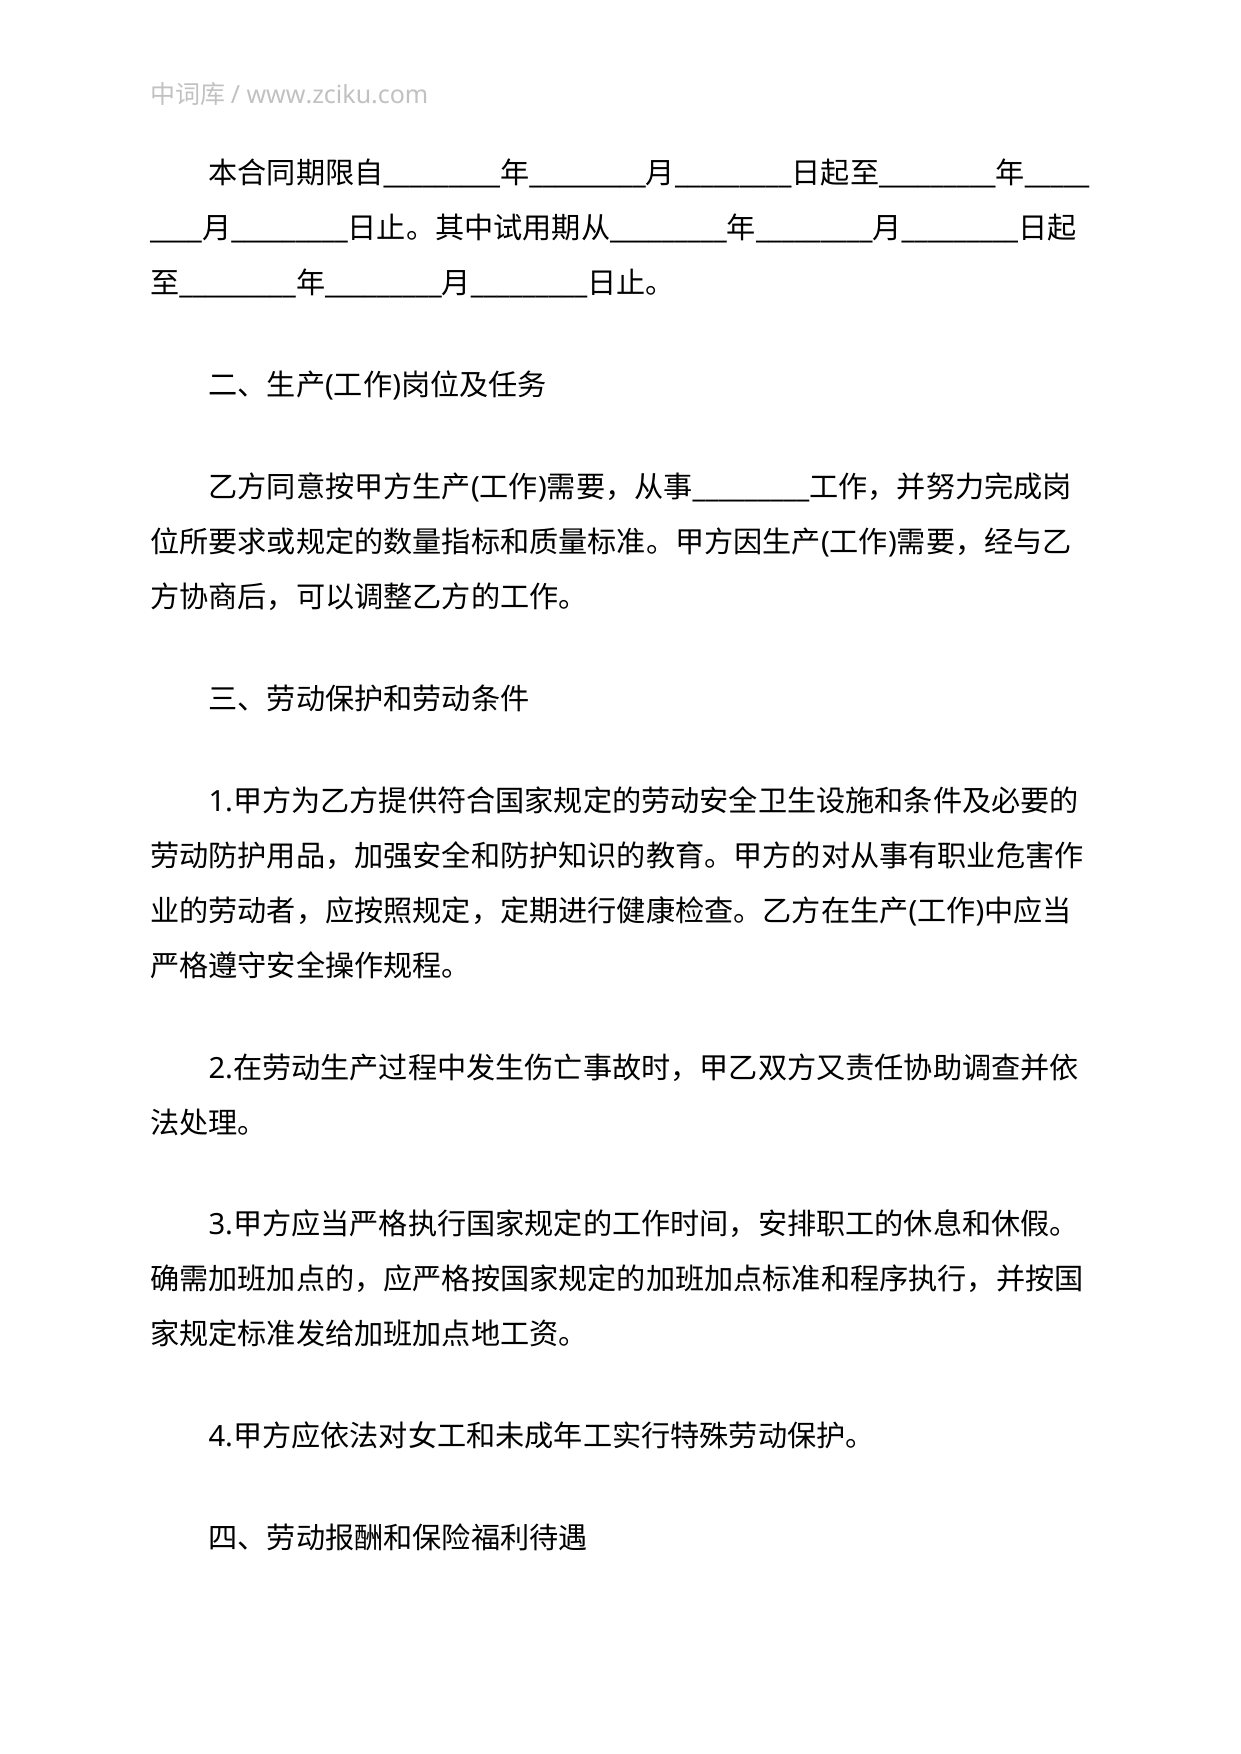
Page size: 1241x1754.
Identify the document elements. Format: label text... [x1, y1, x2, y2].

text 本合同期限自_________年_________月_________日起至_________年_________月_________日止。其中试用期从_________年_________月_________日起至_________年_________月_________日止。 [150, 150, 1090, 302]
text 三、劳动保护和劳动条件 [150, 676, 1090, 718]
text 四、劳动报酬和保险福利待遇 [150, 1514, 1090, 1557]
text 4.甲方应依法对女工和未成年工实行特殊劳动保护。 [150, 1413, 1090, 1455]
text 二、生产(工作)岗位及任务 [150, 362, 1090, 404]
text 1.甲方为乙方提供符合国家规定的劳动安全卫生设施和条件及必要的劳动防护用品，加强安全和防护知识的教育。甲方的对从事有职业危害作业的劳动者，应按照规定，定期进行健康检查。乙方在生产(工作)中应当严格遵守安全操作规程。 [150, 777, 1090, 985]
text 2.在劳动生产过程中发生伤亡事故时，甲乙双方又责任协助调查并依法处理。 [150, 1044, 1090, 1141]
text 3.甲方应当严格执行国家规定的工作时间，安排职工的休息和休假。确需加班加点的，应严格按国家规定的加班加点标准和程序执行，并按国家规定标准发给加班加点地工资。 [150, 1201, 1090, 1353]
text 乙方同意按甲方生产(工作)需要，从事_________工作，并努力完成岗位所要求或规定的数量指标和质量标准。甲方因生产(工作)需要，经与乙方协商后，可以调整乙方的工作。 [150, 464, 1090, 616]
